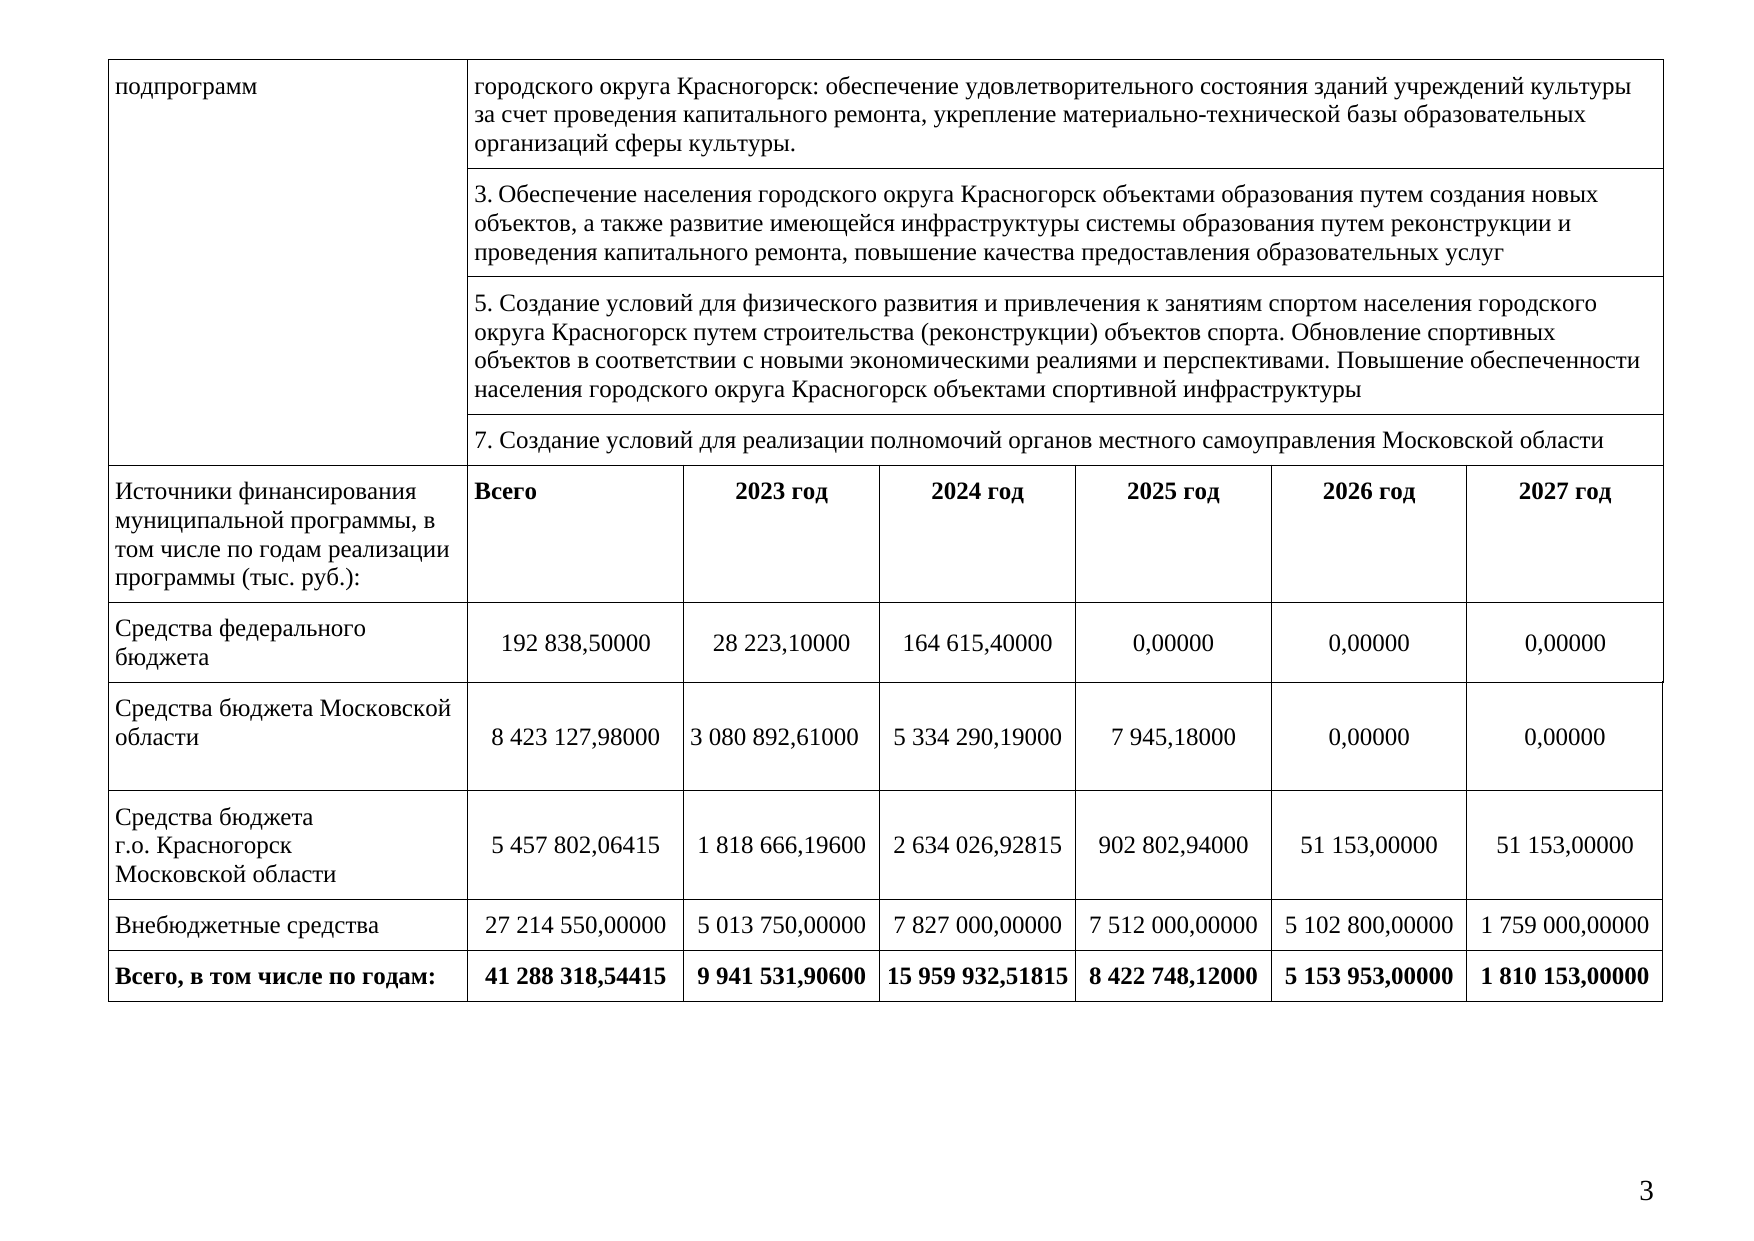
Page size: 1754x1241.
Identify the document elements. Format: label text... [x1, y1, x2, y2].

table_cell 3. Обеспечение населения городского округа Красногорск объектами образования путем создания новых объектов, а также развитие имеющейся инфраструктуры системы образования путем реконструкции и проведения капитального ремонта, повышение качества предоставления образовательных услуг [468, 169, 1663, 276]
table_cell 41 288 318,54415 [468, 951, 683, 1001]
table_cell 7 945,18000 [1076, 683, 1271, 790]
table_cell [109, 60, 467, 464]
table_cell Всего [468, 466, 683, 602]
table_cell 27 214 550,00000 [468, 900, 683, 950]
table_cell 7. Создание условий для реализации полномочий органов местного самоуправления Московской области [468, 415, 1663, 464]
table_cell 0,00000 [1467, 683, 1662, 790]
table_cell 15 959 932,51815 [880, 951, 1075, 1001]
table_cell Всего, в том числе по годам: [109, 951, 467, 1001]
table_cell 1 818 666,19600 [684, 791, 879, 899]
table_cell 5 334 290,19000 [880, 683, 1075, 790]
table_cell 0,00000 [1467, 603, 1663, 682]
table_cell 902 802,94000 [1076, 791, 1271, 899]
table_cell 5. Создание условий для физического развития и привлечения к занятиям спортом населения городского округа Красногорск путем строительства (реконструкции) объектов спорта. Обновление спортивных объектов в соответствии с новыми экономическими реалиями и перспективами. Повышение обеспеченности населения городского округа Красногорск объектами спортивной инфраструктуры [468, 277, 1663, 413]
table_cell 3 080 892,61000 [684, 683, 879, 790]
table_cell Средства бюджета г.о. Красногорск Московской области [109, 791, 467, 899]
table_cell 7 512 000,00000 [1076, 900, 1271, 950]
table_cell 51 153,00000 [1467, 791, 1662, 899]
table_cell 192 838,50000 [468, 603, 683, 682]
table_cell 5 102 800,00000 [1272, 900, 1466, 950]
table_cell Внебюджетные средства [109, 900, 467, 950]
table_cell 8 422 748,12000 [1076, 951, 1271, 1001]
table_cell 5 457 802,06415 [468, 791, 683, 899]
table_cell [468, 60, 1663, 168]
table_cell 51 153,00000 [1272, 791, 1466, 899]
table_cell 2024 год [880, 466, 1075, 602]
table_cell 0,00000 [1272, 683, 1466, 790]
table_cell 0,00000 [1272, 603, 1466, 682]
table_cell 2027 год [1467, 466, 1663, 602]
table_cell Средства бюджета Московской области [109, 683, 467, 790]
table_cell 2 634 026,92815 [880, 791, 1075, 899]
table_cell 7 827 000,00000 [880, 900, 1075, 950]
table_cell 1 810 153,00000 [1467, 951, 1662, 1001]
table_cell 5 153 953,00000 [1272, 951, 1466, 1001]
table_cell 2025 год [1076, 466, 1271, 602]
table_cell 0,00000 [1076, 603, 1271, 682]
table_cell 28 223,10000 [684, 603, 879, 682]
table_cell 2026 год [1272, 466, 1466, 602]
table_cell Средства федерального бюджета [109, 603, 467, 682]
table_cell 2023 год [684, 466, 879, 602]
table_cell 1 759 000,00000 [1467, 900, 1662, 950]
table_cell Источники финансирования муниципальной программы, в том числе по годам реализации программы (тыс. руб.): [109, 466, 467, 602]
table_cell 9 941 531,90600 [684, 951, 879, 1001]
table_cell 8 423 127,98000 [468, 683, 683, 790]
table_cell 5 013 750,00000 [684, 900, 879, 950]
table_cell 164 615,40000 [880, 603, 1075, 682]
